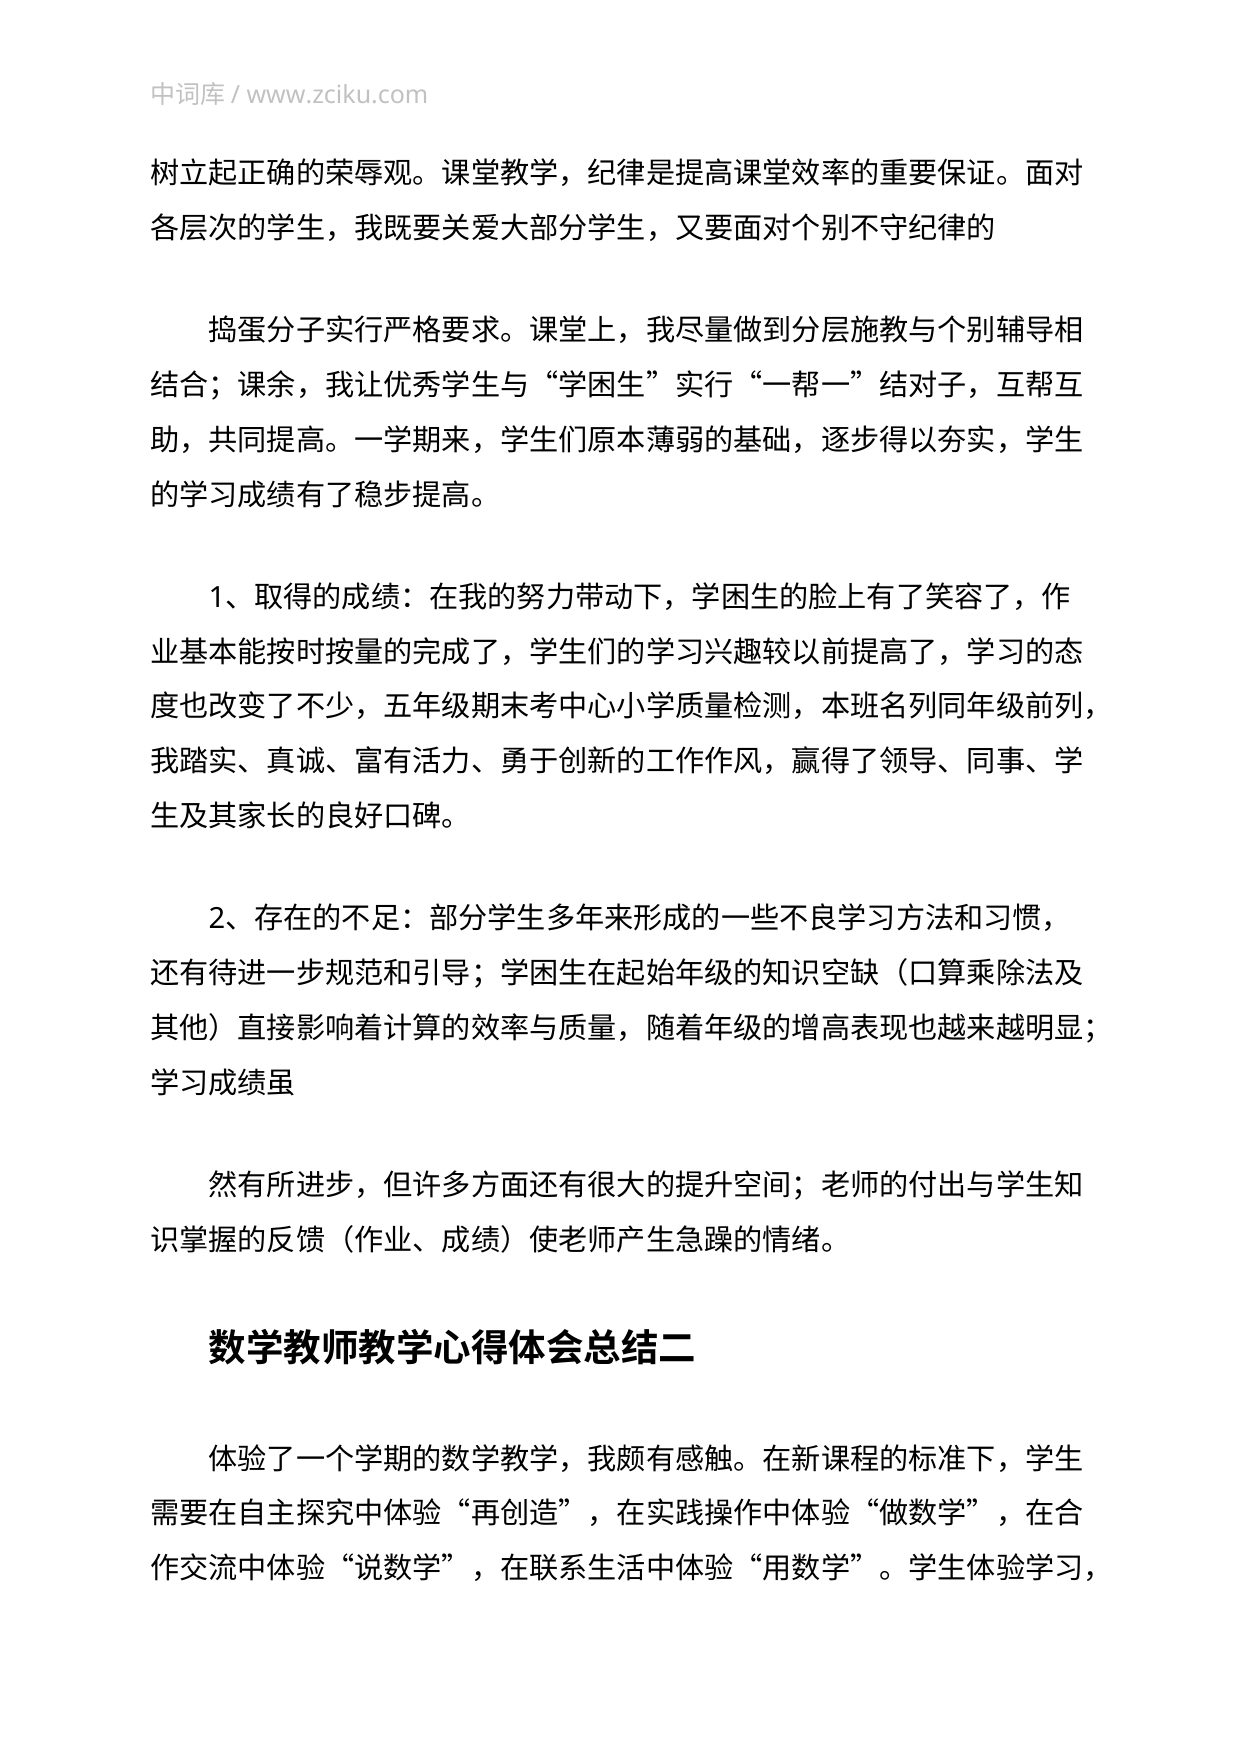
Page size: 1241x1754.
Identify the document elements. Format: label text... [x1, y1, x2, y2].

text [150, 150, 1090, 247]
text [150, 1435, 1090, 1587]
text 数学教师教学心得体会总结二 [150, 1318, 1090, 1372]
text 然有所进步，但许多方面还有很大的提升空间；老师的付出与学生知识掌握的反馈（作业、成绩）使老师产生急躁的情绪。 [150, 1161, 1090, 1258]
text 1、取得的成绩：在我的努力带动下，学困生的脸上有了笑容了，作业基本能按时按量的完成了，学生们的学习兴趣较以前提高了，学习的态度也改变了不少，五年级期末考中心小学质量检测，本班名列同年级前列，我踏实、真诚、富有活力、勇于创新的工作作风，赢得了领导、同事、学生及其家长的良好口碑。 [150, 573, 1090, 835]
text 2、存在的不足：部分学生多年来形成的一些不良学习方法和习惯，还有待进一步规范和引导；学困生在起始年级的知识空缺（口算乘除法及其他）直接影响着计算的效率与质量，随着年级的增高表现也越来越明显；学习成绩虽 [150, 894, 1090, 1102]
text 捣蛋分子实行严格要求。课堂上，我尽量做到分层施教与个别辅导相结合；课余，我让优秀学生与“学困生”实行“一帮一”结对子，互帮互助，共同提高。一学期来，学生们原本薄弱的基础，逐步得以夯实，学生的学习成绩有了稳步提高。 [150, 307, 1090, 514]
